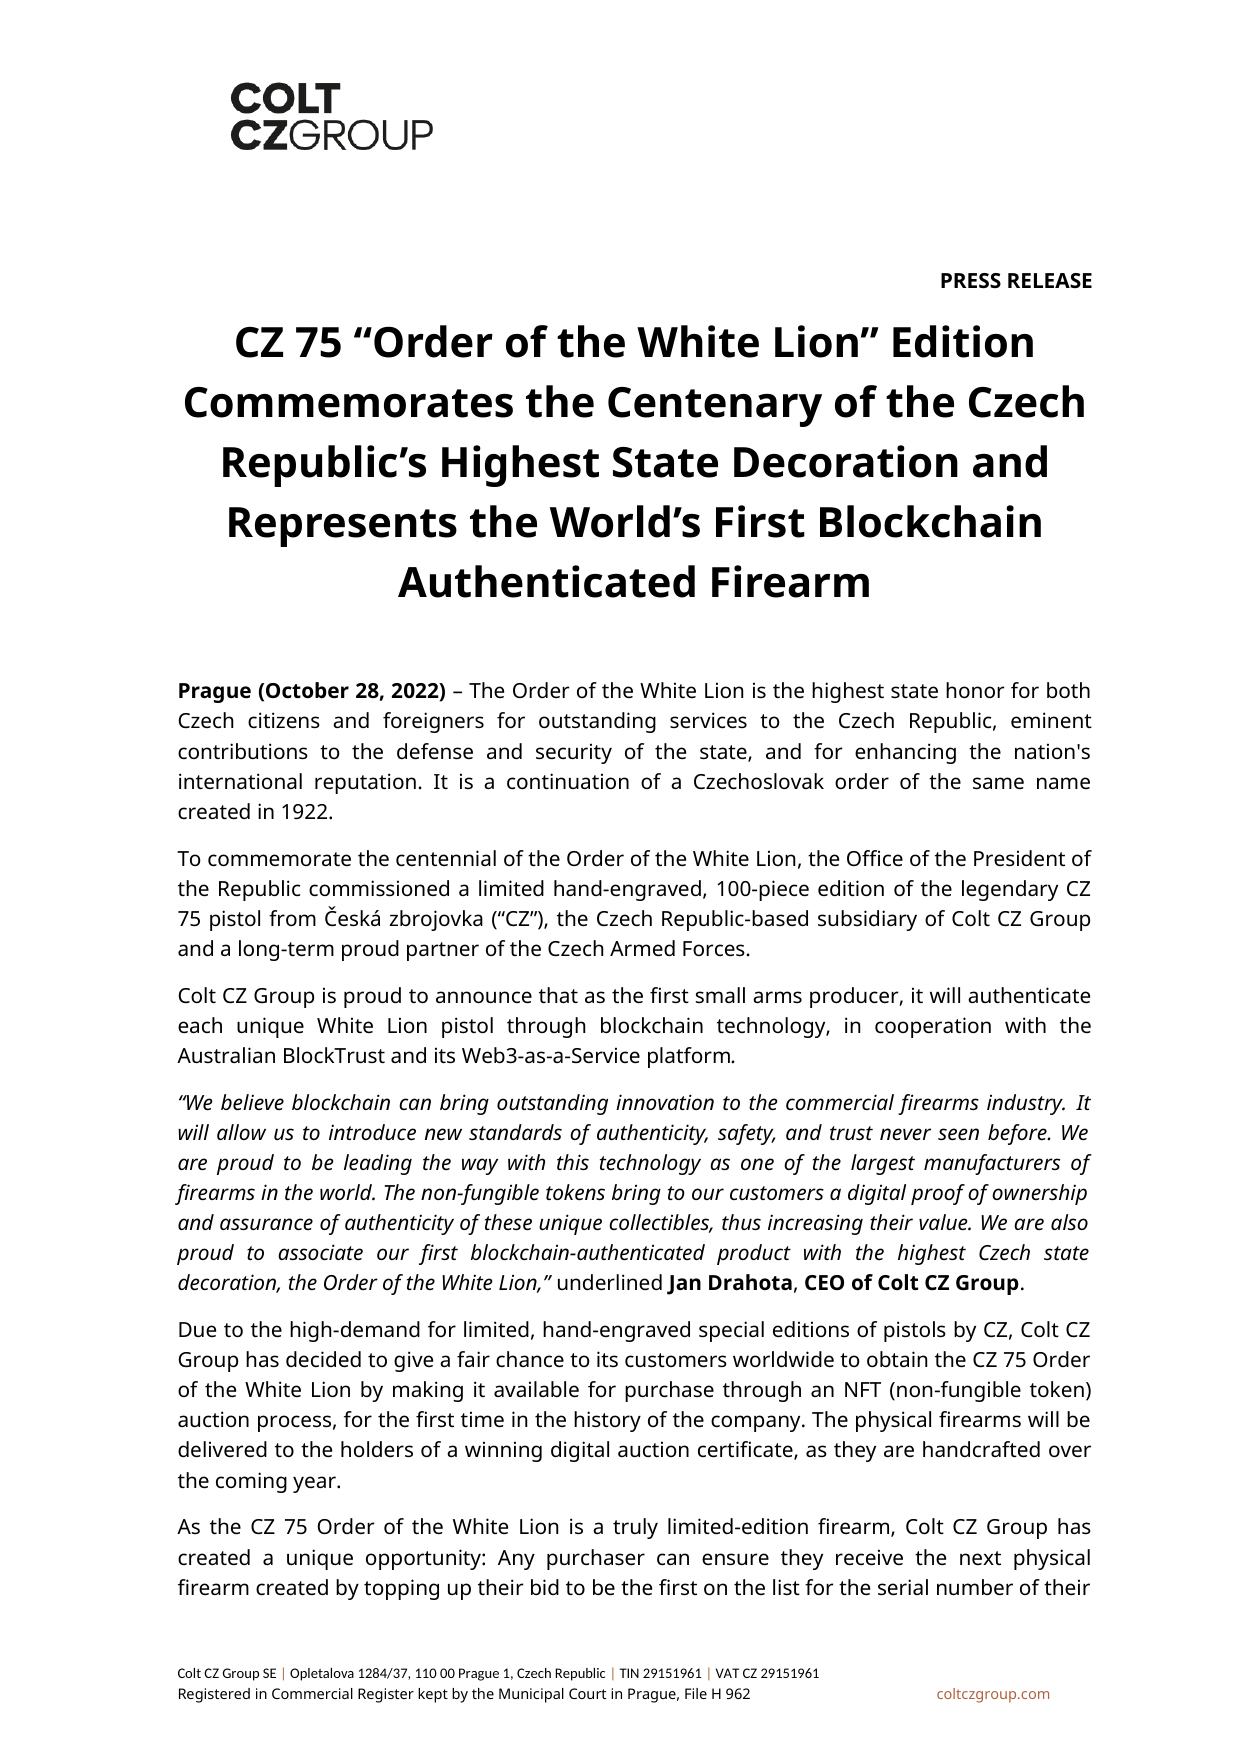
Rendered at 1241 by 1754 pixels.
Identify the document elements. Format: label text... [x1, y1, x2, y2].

text To commemorate the centennial of the Order of the White Lion, the Office of the President of the Republic commissioned a limited hand-engraved, 100-piece edition of the legendary CZ 75 pistol from Česká zbrojovka (“CZ”), the Czech Republic-based subsidiary of Colt CZ Group and a long-term proud partner of the Czech Armed Forces. [177, 844, 1093, 962]
text PRESS RELEASE [177, 266, 1093, 294]
text Colt CZ Group is proud to announce that as the first small arms producer, it will authenticate each unique White Lion pistol through blockchain technology, in cooperation with the Australian BlockTrust and its Web3-as-a-Service platform. [177, 981, 1093, 1069]
text Prague (October 28, 2022) – The Order of the White Lion is the highest state honor for both Czech citizens and foreigners for outstanding services to the Czech Republic, eminent contributions to the defense and security of the state, and for enhancing the nation's international reputation. It is a continuation of a Czechoslovak order of the same name created in 1922. [177, 677, 1093, 825]
picture [177, 14, 1092, 150]
text Due to the high-demand for limited, hand-engraved special editions of pistols by CZ, Colt CZ Group has decided to give a fair chance to its customers worldwide to obtain the CZ 75 Order of the White Lion by making it available for purchase through an NFT (non-fungible token) auction process, for the first time in the history of the company. The physical firearms will be delivered to the holders of a winning digital auction certificate, as they are handcrafted over the coming year. [177, 1315, 1093, 1494]
text CZ 75 “Order of the White Lion” Edition Commemorates the Centenary of the Czech Republic’s Highest State Decoration and Represents the World’s First Blockchain Authenticated Firearm [177, 313, 1093, 610]
text “We believe blockchain can bring outstanding innovation to the commercial firearms industry. It will allow us to introduce new standards of authenticity, safety, and trust never seen before. We are proud to be leading the way with this technology as one of the largest manufacturers of firearms in the world. The non-fungible tokens bring to our customers a digital proof of ownership and assurance of authenticity of these unique collectibles, thus increasing their value. We are also proud to associate our first blockchain-authenticated product with the highest Czech state decoration, the Order of the White Lion,” underlined Jan Drahota, CEO of Colt CZ Group. [177, 1088, 1093, 1297]
